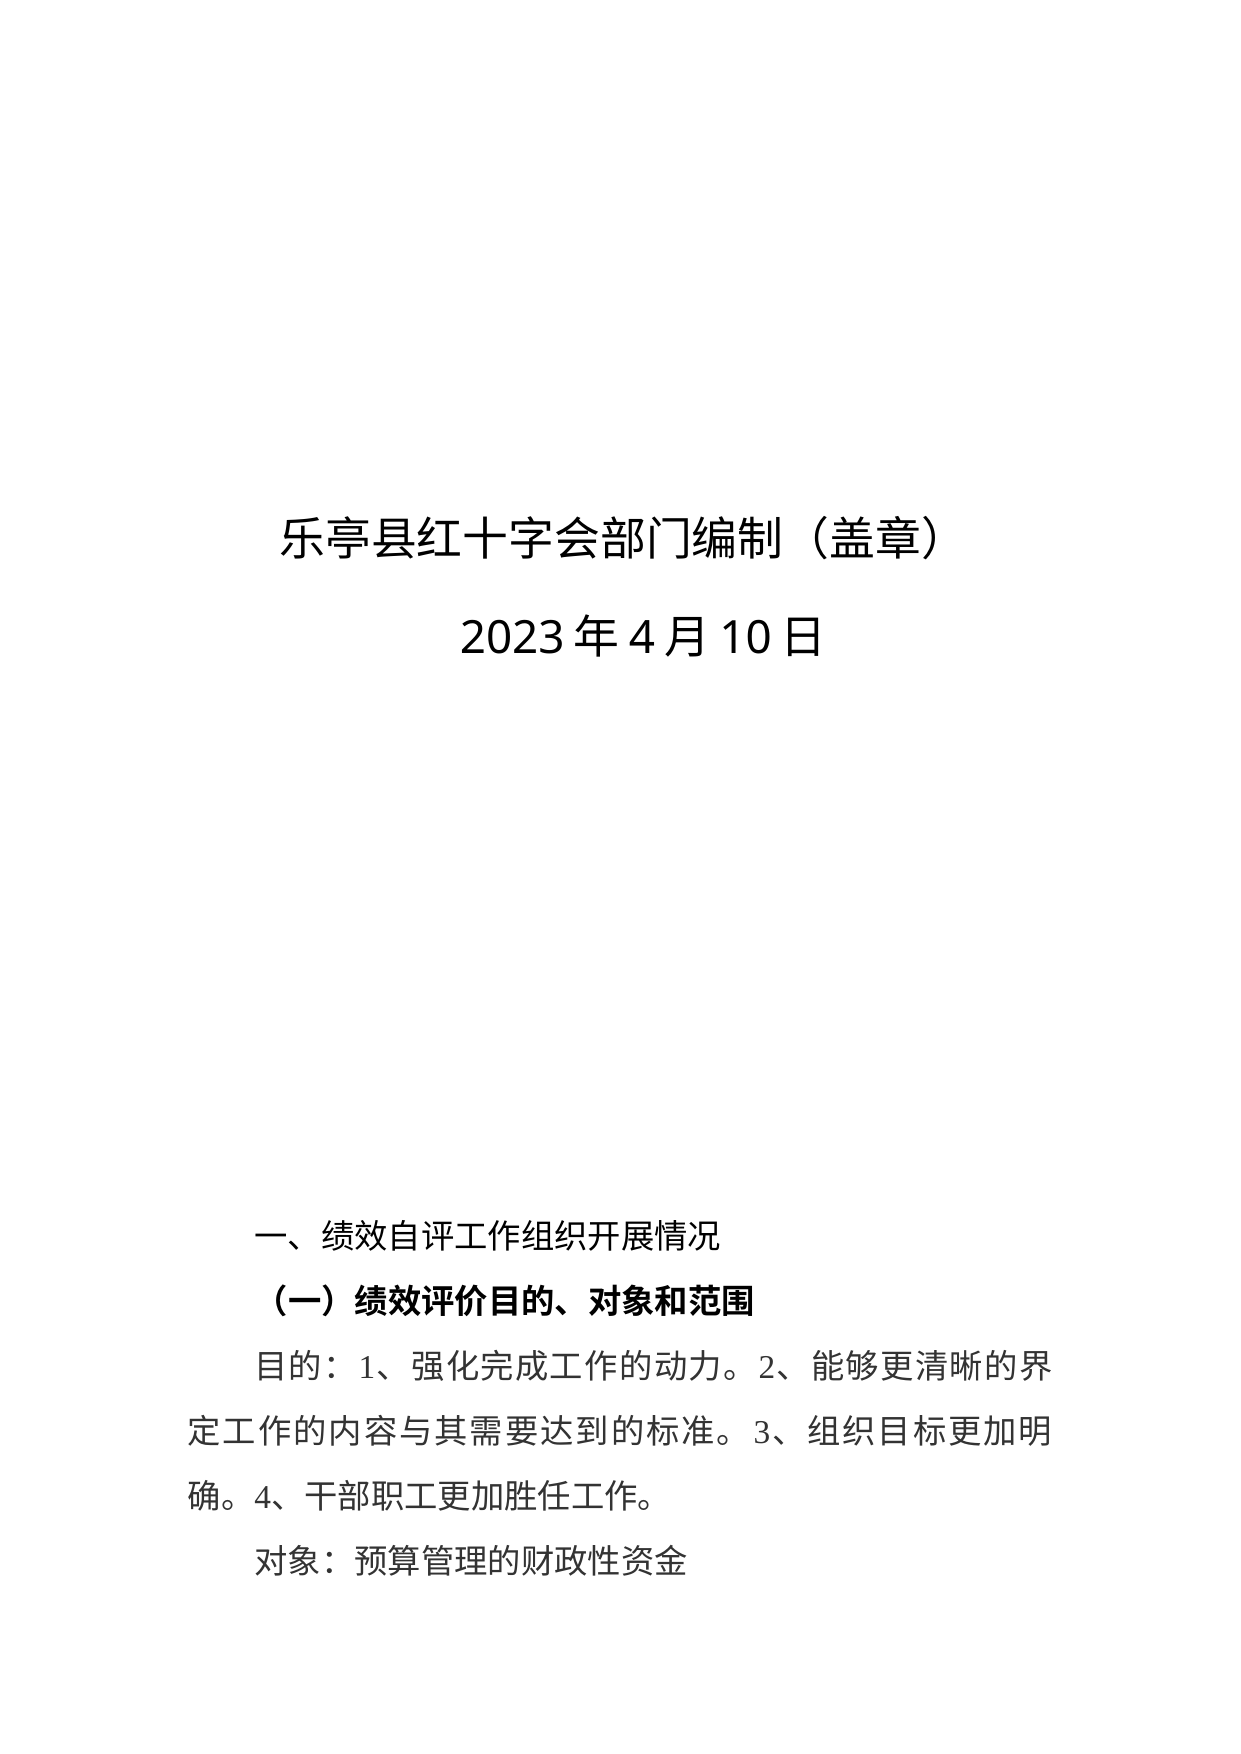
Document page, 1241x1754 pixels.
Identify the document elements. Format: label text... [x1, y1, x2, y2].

text （一）绩效评价目的、对象和范围 [187, 1267, 1053, 1332]
text 2023年4月10日 [187, 584, 1053, 682]
text 目的：1、强化完成工作的动力。2、能够更清晰的界定工作的内容与其需要达到的标准。3、组织目标更加明确。4、干部职工更加胜任工作。 [187, 1332, 1053, 1527]
text 对象：预算管理的财政性资金 [187, 1527, 1053, 1592]
text 乐亭县红十字会部门编制（盖章） [187, 487, 1053, 584]
text 一、绩效自评工作组织开展情况 [187, 1202, 1053, 1267]
